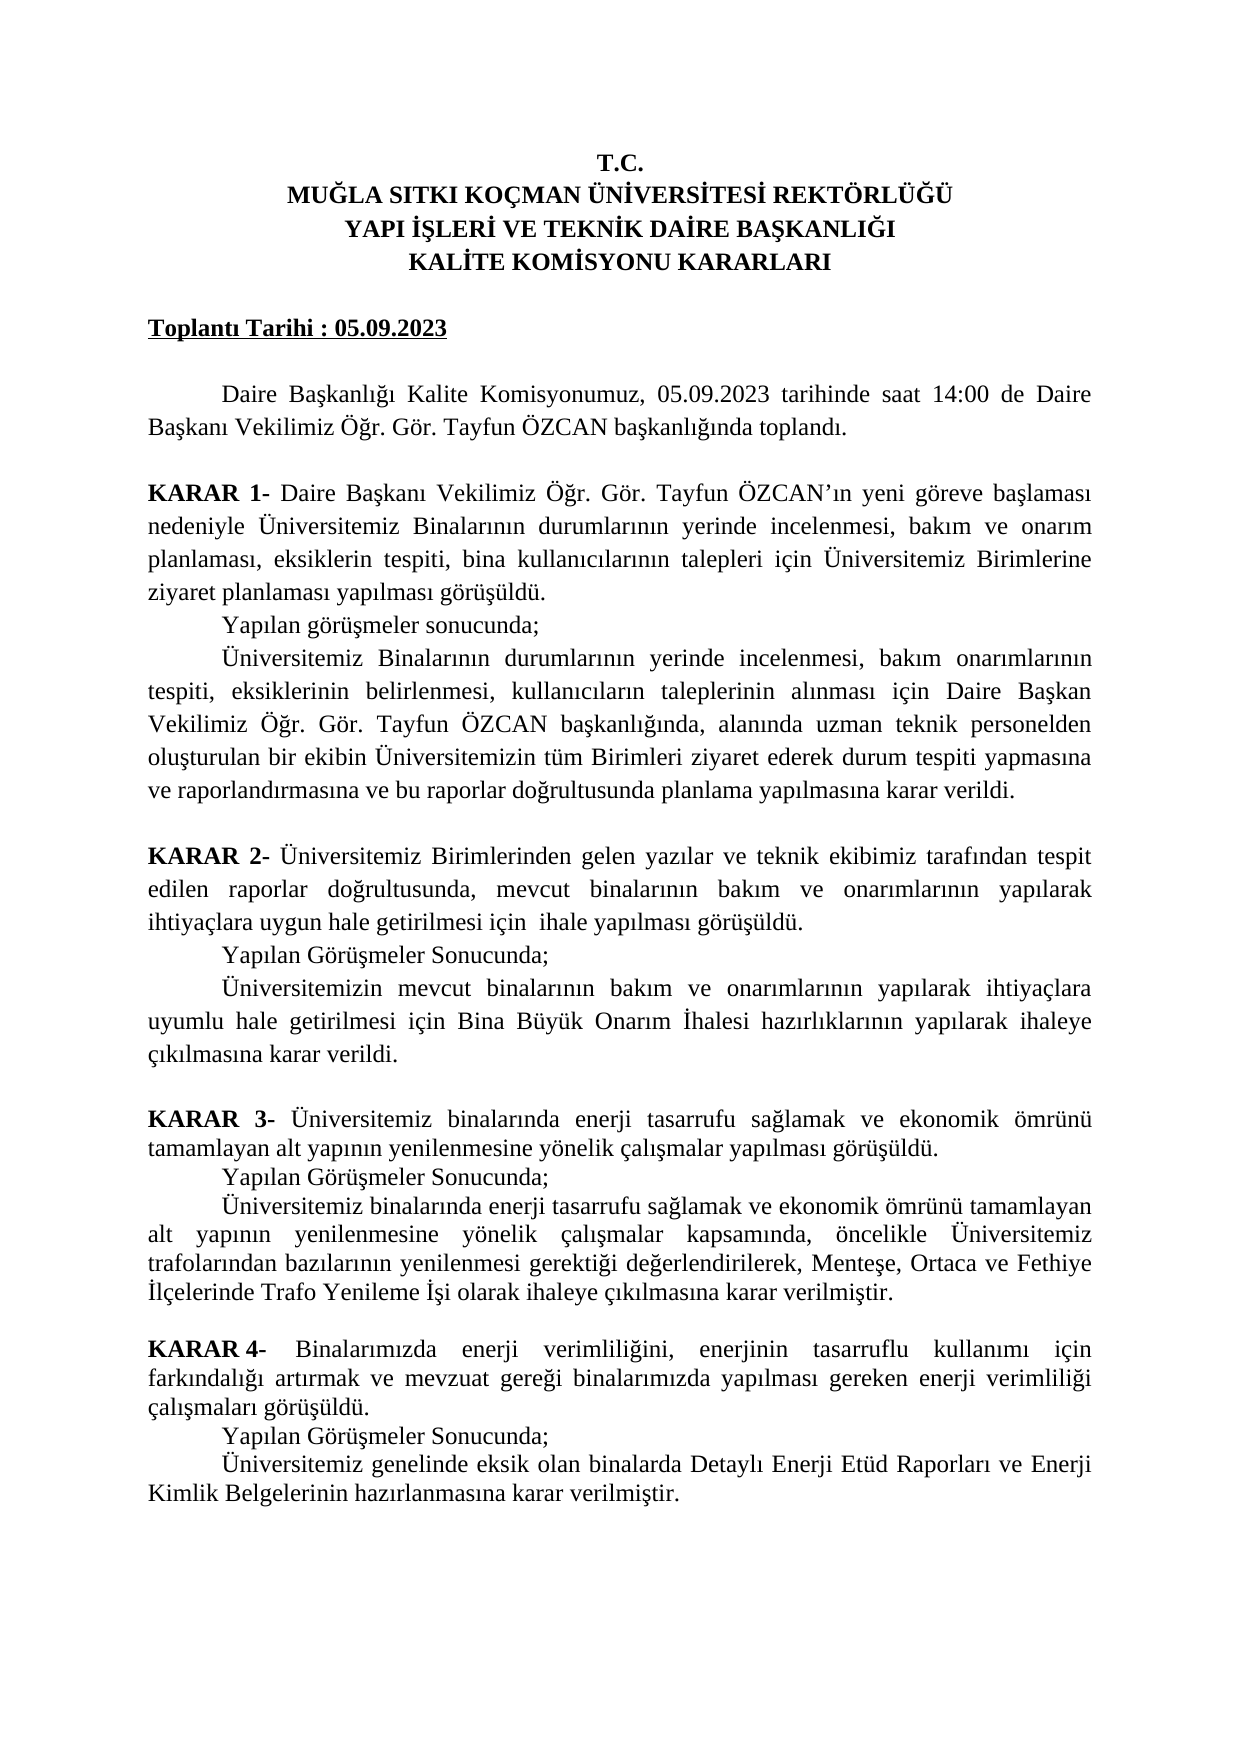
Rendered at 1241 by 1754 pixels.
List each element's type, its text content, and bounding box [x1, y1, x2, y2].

text Üniversitemiz binalarında enerji tasarrufu sağlamak ve ekonomik ömrünü tamamlayan alt yapının yenilenmesine yönelik çalışmalar kapsamında, öncelikle Üniversitemiz trafolarından bazılarının yenilenmesi gerektiği değerlendirilerek, Menteşe, Ortaca ve Fethiye İlçelerinde Trafo Yenileme İşi olarak ihaleye çıkılmasına karar verilmiştir. [148, 1191, 1093, 1306]
text Yapılan Görüşmeler Sonucunda; [148, 1421, 1093, 1449]
text Üniversitemiz Binalarının durumlarının yerinde incelenmesi, bakım onarımlarının tespiti, eksiklerinin belirlenmesi, kullanıcıların taleplerinin alınması için Daire Başkan Vekilimiz Öğr. Gör. Tayfun ÖZCAN başkanlığında, alanında uzman teknik personelden oluşturulan bir ekibin Üniversitemizin tüm Birimleri ziyaret ederek durum tespiti yapmasına ve raporlandırmasına ve bu raporlar doğrultusunda planlama yapılmasına karar verildi. [148, 643, 1093, 804]
text KARAR 4- Binalarımızda enerji verimliliğini, enerjinin tasarruflu kullanımı için farkındalığı artırmak ve mevzuat gereği binalarımızda yapılması gereken enerji verimliliği çalışmaları görüşüldü. [148, 1334, 1093, 1421]
text MUĞLA SITKI KOÇMAN ÜNİVERSİTESİ REKTÖRLÜĞÜ [148, 181, 1093, 209]
text KARAR 3- Üniversitemiz binalarında enerji tasarrufu sağlamak ve ekonomik ömrünü tamamlayan alt yapının yenilenmesine yönelik çalışmalar yapılması görüşüldü. [148, 1104, 1093, 1162]
text Yapılan görüşmeler sonucunda; [148, 610, 1093, 639]
text Daire Başkanlığı Kalite Komisyonumuz, 05.09.2023 tarihinde saat 14:00 de Daire Başkanı Vekilimiz Öğr. Gör. Tayfun ÖZCAN başkanlığında toplandı. [148, 379, 1093, 441]
text YAPI İŞLERİ VE TEKNİK DAİRE BAŞKANLIĞI [148, 214, 1093, 242]
text KARAR 1- Daire Başkanı Vekilimiz Öğr. Gör. Tayfun ÖZCAN’ın yeni göreve başlaması nedeniyle Üniversitemiz Binalarının durumlarının yerinde incelenmesi, bakım ve onarım planlaması, eksiklerin tespiti, bina kullanıcılarının talepleri için Üniversitemiz Birimlerine ziyaret planlaması yapılması görüşüldü. [148, 478, 1093, 606]
text KALİTE KOMİSYONU KARARLARI [148, 247, 1093, 275]
text Üniversitemizin mevcut binalarının bakım ve onarımlarının yapılarak ihtiyaçlara uyumlu hale getirilmesi için Bina Büyük Onarım İhalesi hazırlıklarının yapılarak ihaleye çıkılmasına karar verildi. [148, 973, 1093, 1068]
text T.C. [148, 148, 1093, 176]
text Yapılan Görüşmeler Sonucunda; [148, 940, 1093, 969]
text KARAR 2- Üniversitemiz Birimlerinden gelen yazılar ve teknik ekibimiz tarafından tespit edilen raporlar doğrultusunda, mevcut binalarının bakım ve onarımlarının yapılarak ihtiyaçlara uygun hale getirilmesi için ihale yapılması görüşüldü. [148, 841, 1093, 936]
text Toplantı Tarihi : 05.09.2023 [148, 313, 1093, 341]
text Yapılan Görüşmeler Sonucunda; [148, 1162, 1093, 1191]
text Üniversitemiz genelinde eksik olan binalarda Detaylı Enerji Etüd Raporları ve Enerji Kimlik Belgelerinin hazırlanmasına karar verilmiştir. [148, 1449, 1093, 1507]
